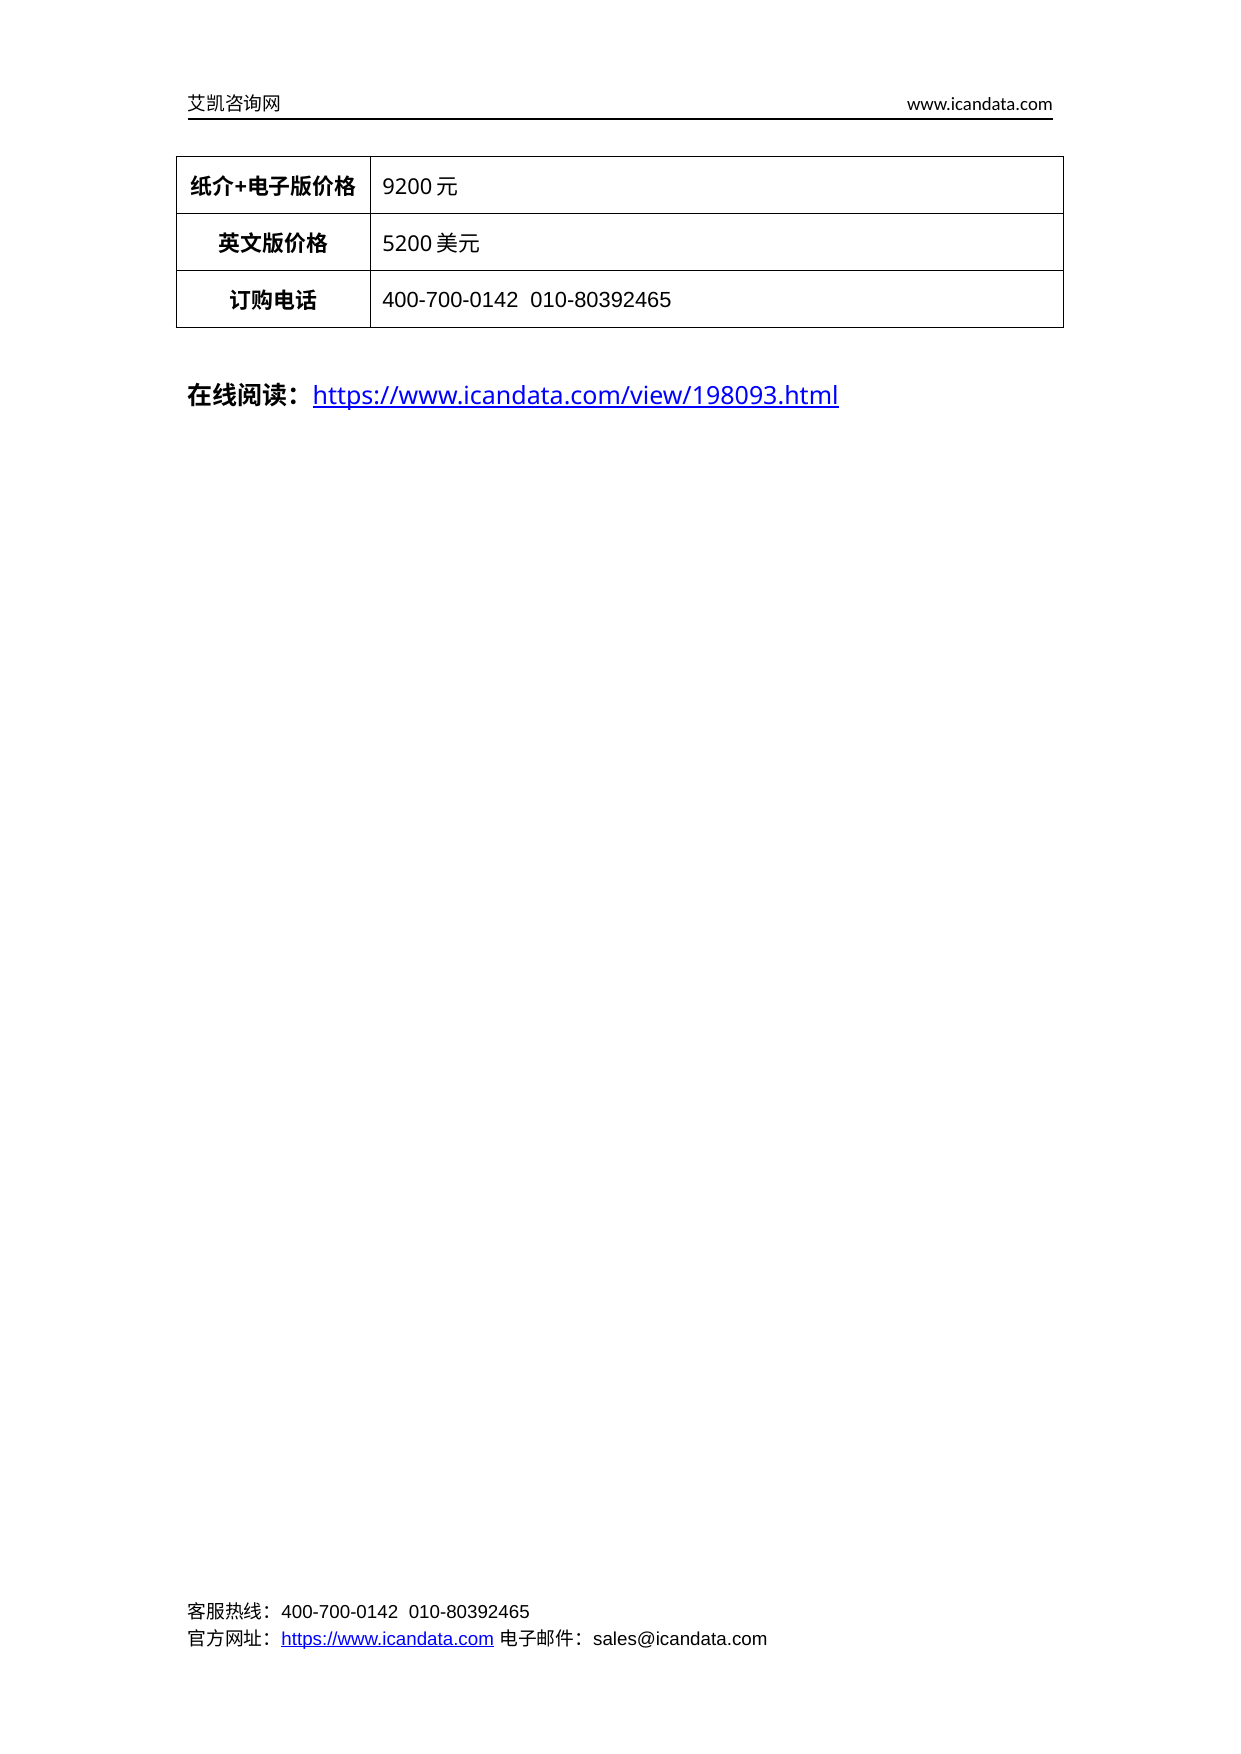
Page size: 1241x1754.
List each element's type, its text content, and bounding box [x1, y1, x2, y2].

table_cell 纸介+电子版价格 [177, 157, 370, 213]
table_cell 订购电话 [177, 271, 370, 327]
table_cell 9200元 [371, 157, 1063, 213]
table_cell 5200美元 [371, 214, 1063, 270]
text 在线阅读：https://www.icandata.com/view/198093.html [187, 361, 1053, 426]
table_cell 400-700-0142 010-80392465 [371, 271, 1063, 327]
table_cell 英文版价格 [177, 214, 370, 270]
